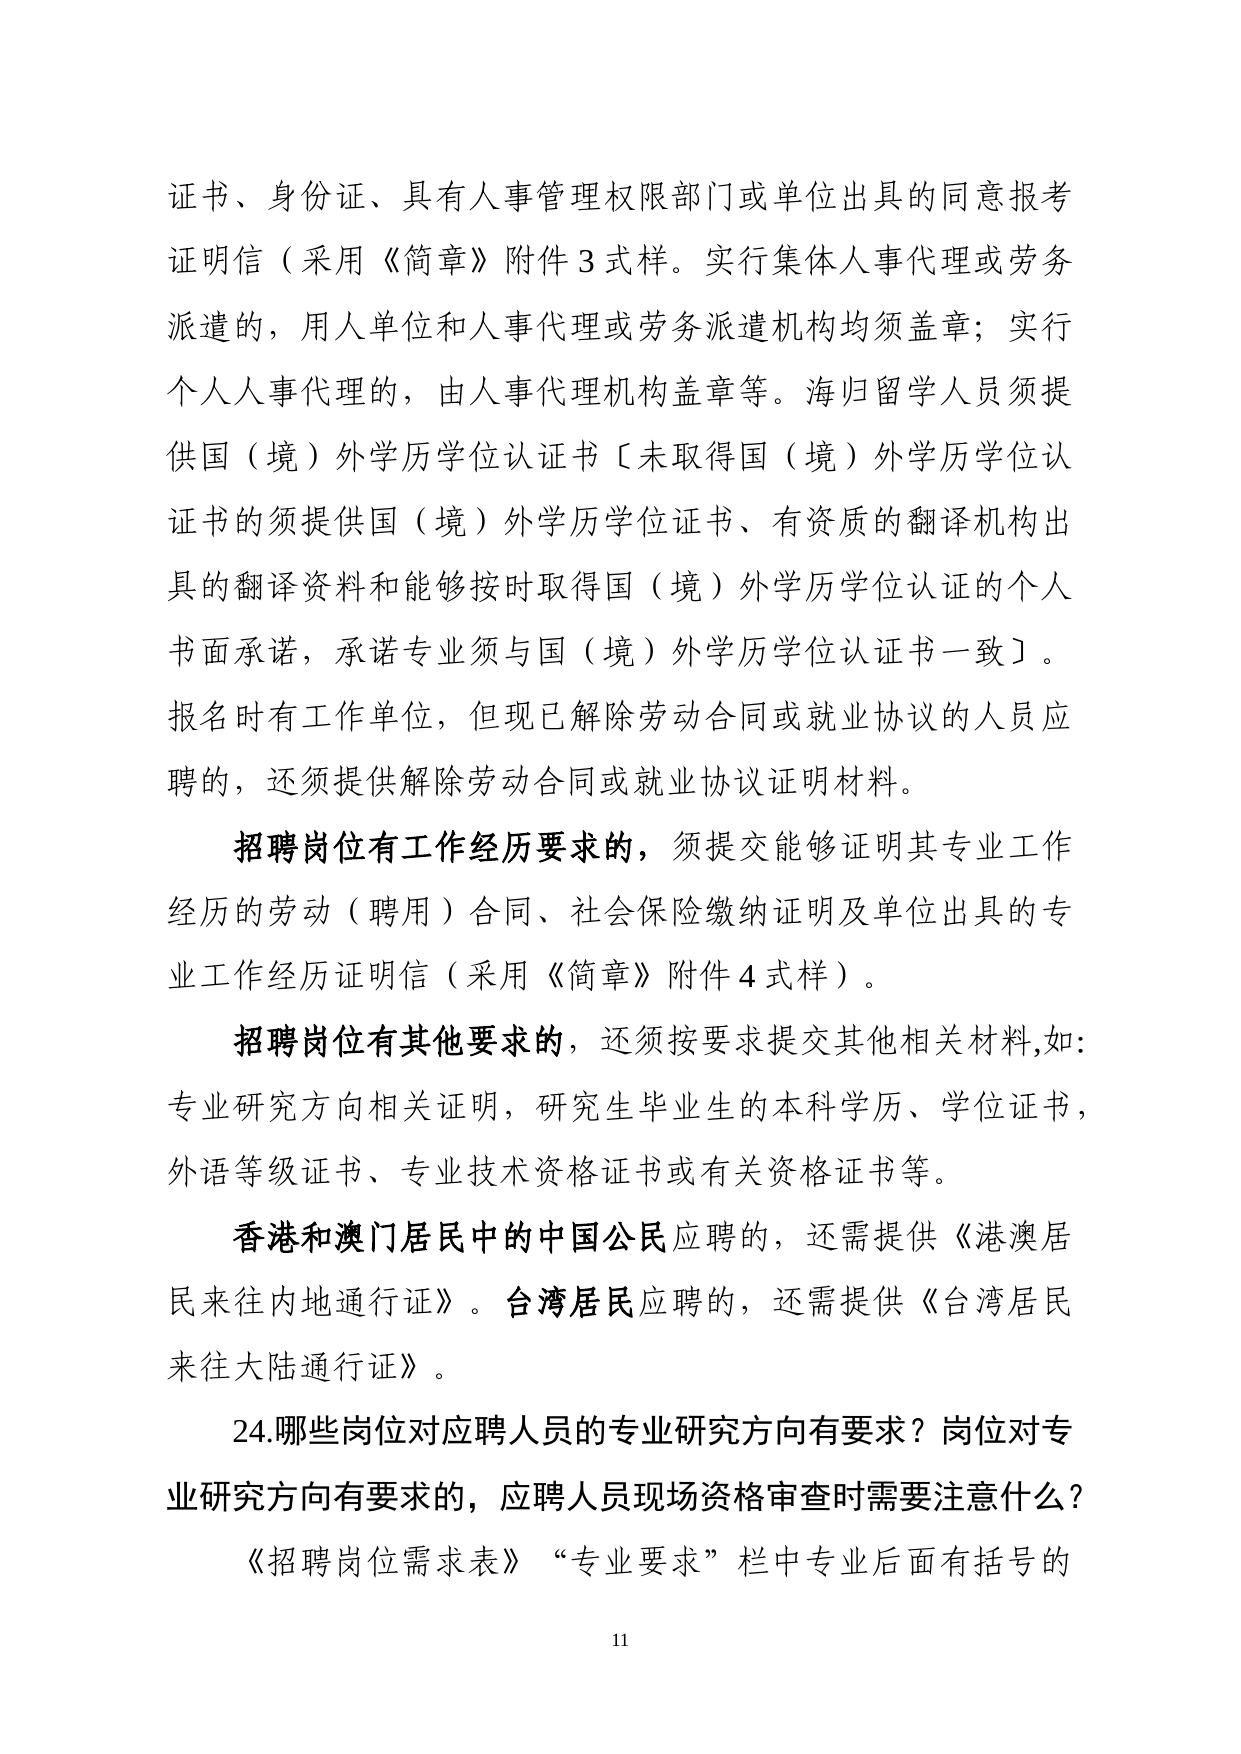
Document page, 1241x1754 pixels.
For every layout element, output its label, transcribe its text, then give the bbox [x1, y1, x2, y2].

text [165, 1527, 1075, 1592]
text 香港和澳门居民中的中国公民应聘的，还需提供《港澳居民来往内地通行证》。台湾居民应聘的，还需提供《台湾居民来往大陆通行证》。 [165, 1202, 1075, 1397]
text 24.哪些岗位对应聘人员的专业研究方向有要求？岗位对专业研究方向有要求的，应聘人员现场资格审查时需要注意什么？ [165, 1397, 1075, 1527]
text 招聘岗位有工作经历要求的，须提交能够证明其专业工作经历的劳动（聘用）合同、社会保险缴纳证明及单位出具的专业工作经历证明信（采用《简章》附件4式样）。 [165, 812, 1075, 1007]
text 招聘岗位有其他要求的，还须按要求提交其他相关材料,如：专业研究方向相关证明，研究生毕业生的本科学历、学位证书，外语等级证书、专业技术资格证书或有关资格证书等。 [165, 1007, 1075, 1202]
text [165, 162, 1075, 812]
